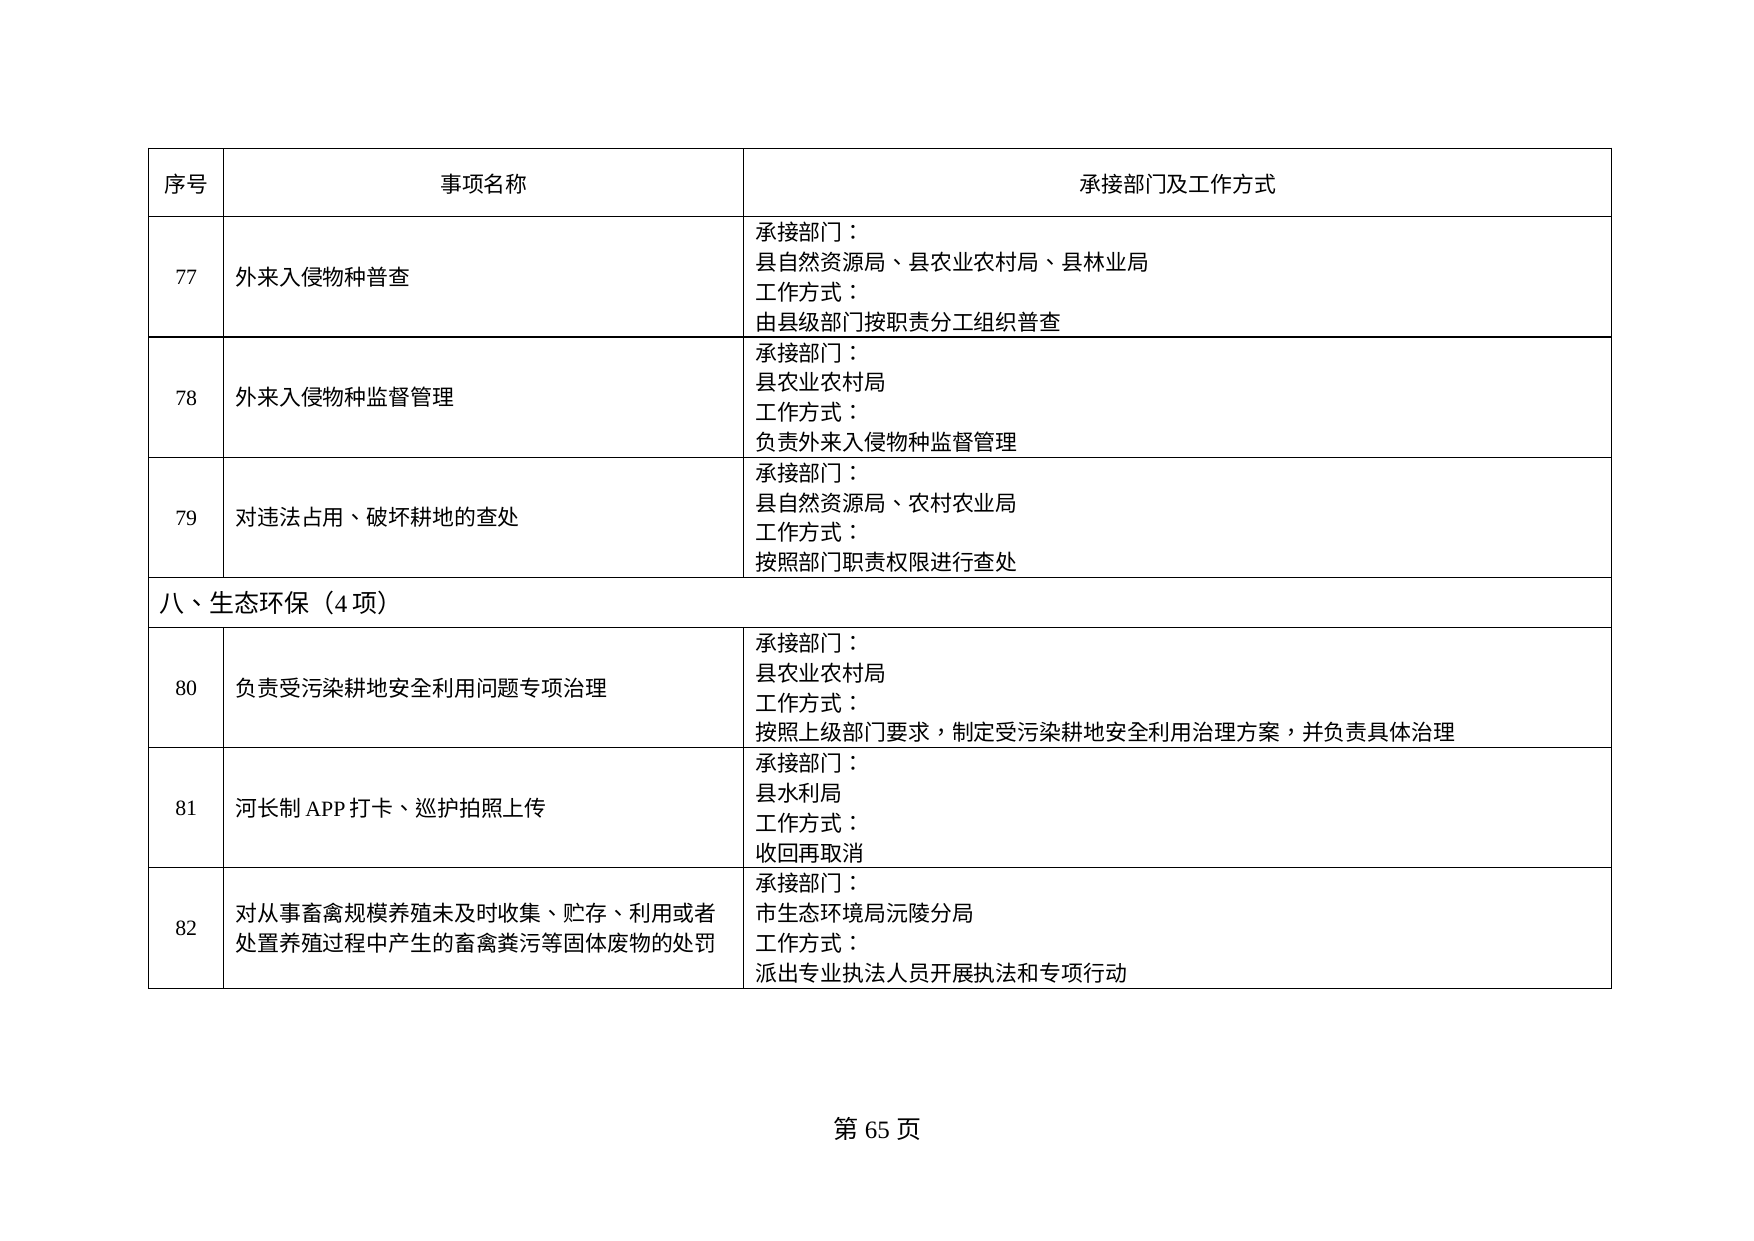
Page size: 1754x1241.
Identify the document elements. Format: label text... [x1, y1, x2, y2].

table_header 事项名称 [224, 149, 743, 216]
table_cell 82 [149, 868, 223, 987]
table_cell 78 [149, 338, 223, 457]
table_cell 八、生态环保（4项） [149, 578, 1611, 627]
table_cell 承接部门： 市生态环境局沅陵分局 工作方式： 派出专业执法人员开展执法和专项行动 [744, 868, 1611, 987]
table_cell 承接部门： 县自然资源局、县农业农村局、县林业局 工作方式： 由县级部门按职责分工组织普查 [744, 217, 1611, 336]
table_cell 承接部门： 县水利局 工作方式： 收回再取消 [744, 748, 1611, 867]
table_cell 79 [149, 458, 223, 577]
table_cell 对从事畜禽规模养殖未及时收集、贮存、利用或者处置养殖过程中产生的畜禽粪污等固体废物的处罚 [224, 868, 743, 987]
table_cell 外来入侵物种监督管理 [224, 338, 743, 457]
table_header 承接部门及工作方式 [744, 149, 1611, 216]
table_cell 81 [149, 748, 223, 867]
table_header 序号 [149, 149, 223, 216]
table_cell 承接部门： 县农业农村局 工作方式： 按照上级部门要求，制定受污染耕地安全利用治理方案，并负责具体治理 [744, 628, 1611, 747]
table_cell 河长制APP打卡、巡护拍照上传 [224, 748, 743, 867]
table_cell 外来入侵物种普查 [224, 217, 743, 336]
table_cell 负责受污染耕地安全利用问题专项治理 [224, 628, 743, 747]
table_cell 对违法占用、破坏耕地的查处 [224, 458, 743, 577]
table_cell 77 [149, 217, 223, 336]
table_cell 承接部门： 县自然资源局、农村农业局 工作方式： 按照部门职责权限进行查处 [744, 458, 1611, 577]
table_cell 80 [149, 628, 223, 747]
table_cell 承接部门： 县农业农村局 工作方式： 负责外来入侵物种监督管理 [744, 338, 1611, 457]
